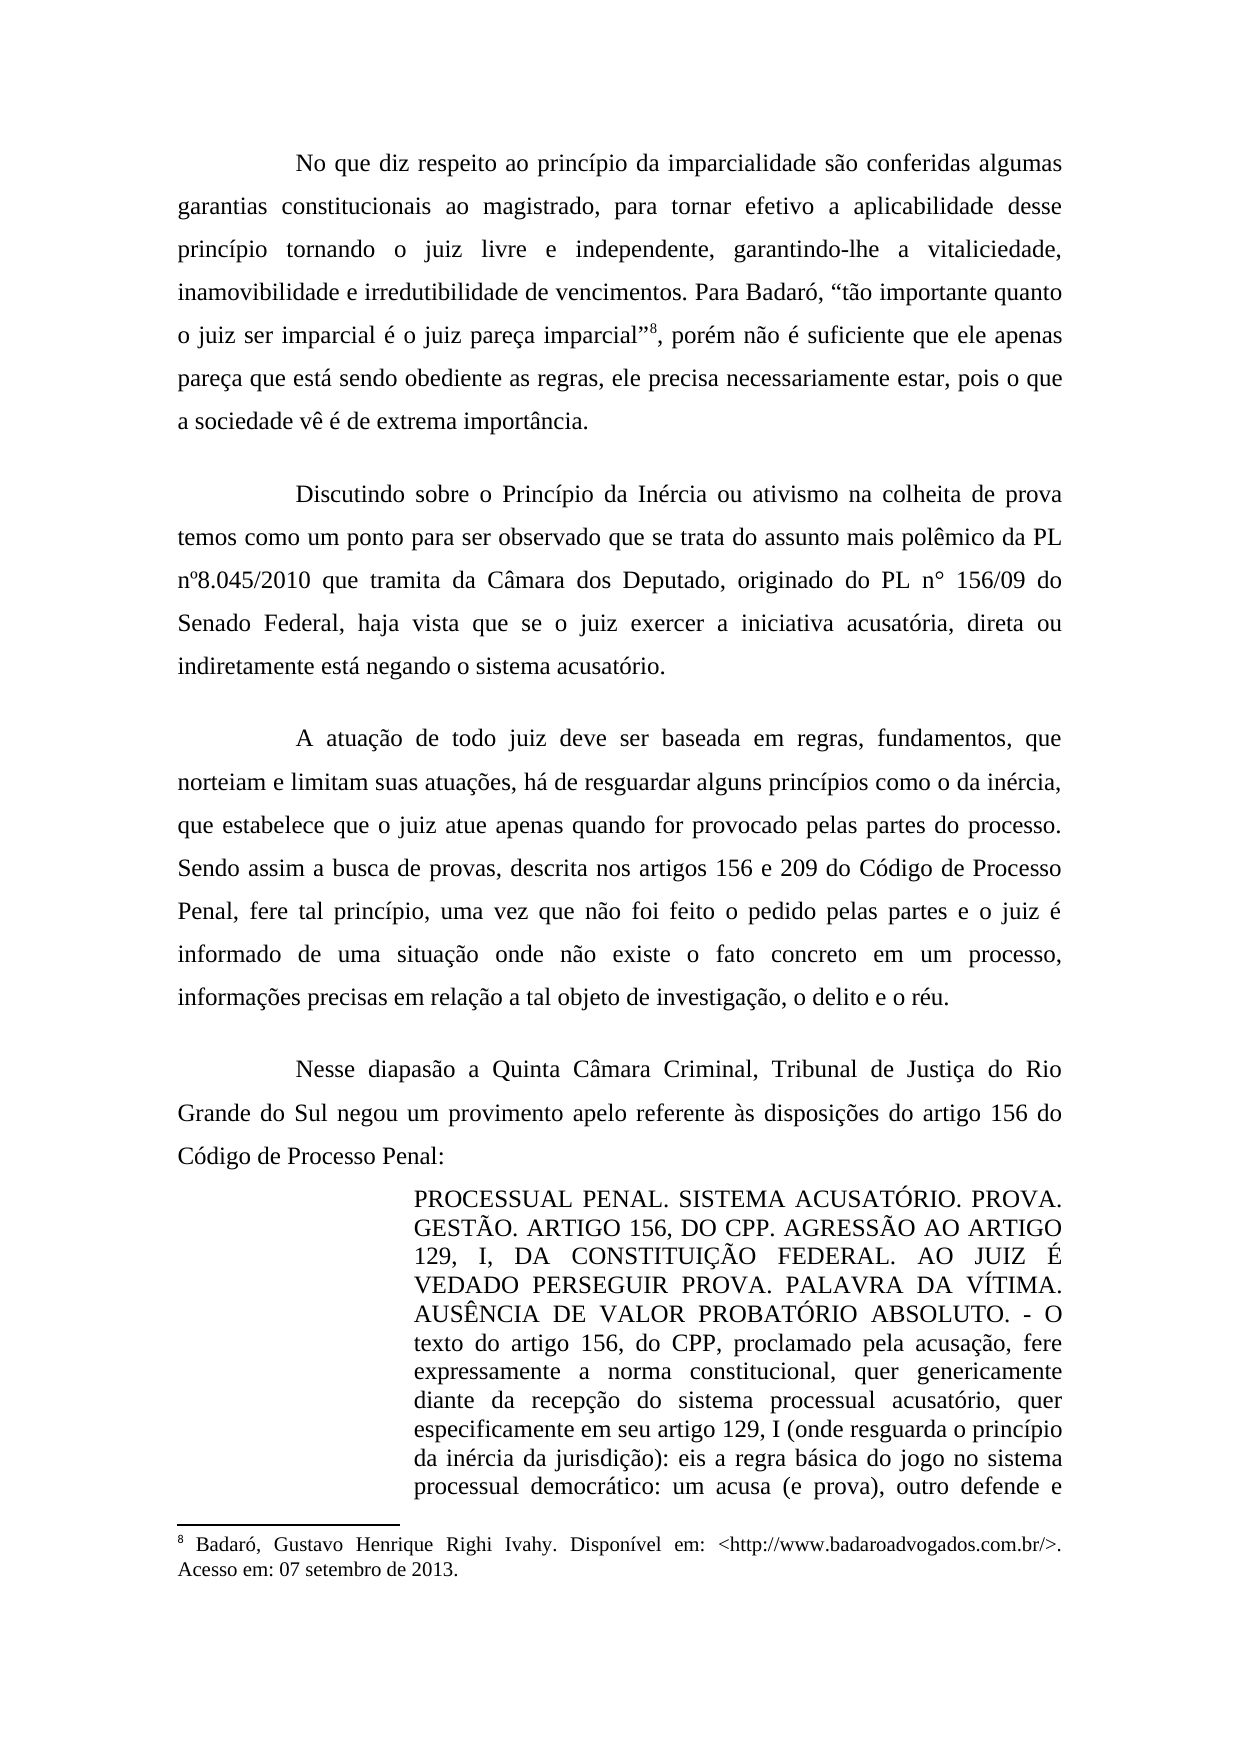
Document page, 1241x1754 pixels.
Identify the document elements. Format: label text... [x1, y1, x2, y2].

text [413, 1184, 1063, 1500]
text No que diz respeito ao princípio da imparcialidade são conferidas algumas garantias constitucionais ao magistrado, para tornar efetivo a aplicabilidade desse princípio tornando o juiz livre e independente, garantindo-lhe a vitaliciedade, inamovibilidade e irredutibilidade de vencimentos. Para Badaró, “tão importante quanto o juiz ser imparcial é o juiz pareça imparcial”, porém não é suficiente que ele apenas pareça que está sendo obediente as regras, ele precisa necessariamente estar, pois o que a sociedade vê é de extrema importância. [177, 148, 1063, 435]
text Discutindo sobre o Princípio da Inércia ou ativismo na colheita de prova temos como um ponto para ser observado que se trata do assunto mais polêmico da PL nº8.045/2010 que tramita da Câmara dos Deputado, originado do PL n° 156/09 do Senado Federal, haja vista que se o juiz exercer a iniciativa acusatória, direta ou indiretamente está negando o sistema acusatório. [177, 479, 1063, 680]
text A atuação de todo juiz deve ser baseada em regras, fundamentos, que norteiam e limitam suas atuações, há de resguardar alguns princípios como o da inércia, que estabelece que o juiz atue apenas quando for provocado pelas partes do processo. Sendo assim a busca de provas, descrita nos artigos 156 e 209 do Código de Processo Penal, fere tal princípio, uma vez que não foi feito o pedido pelas partes e o juiz é informado de uma situação onde não existe o fato concreto em um processo, informações precisas em relação a tal objeto de investigação, o delito e o réu. [177, 723, 1063, 1011]
text Nesse diapasão a Quinta Câmara Criminal, Tribunal de Justiça do Rio Grande do Sul negou um provimento apelo referente às disposições do artigo 156 do Código de Processo Penal: [177, 1054, 1063, 1169]
